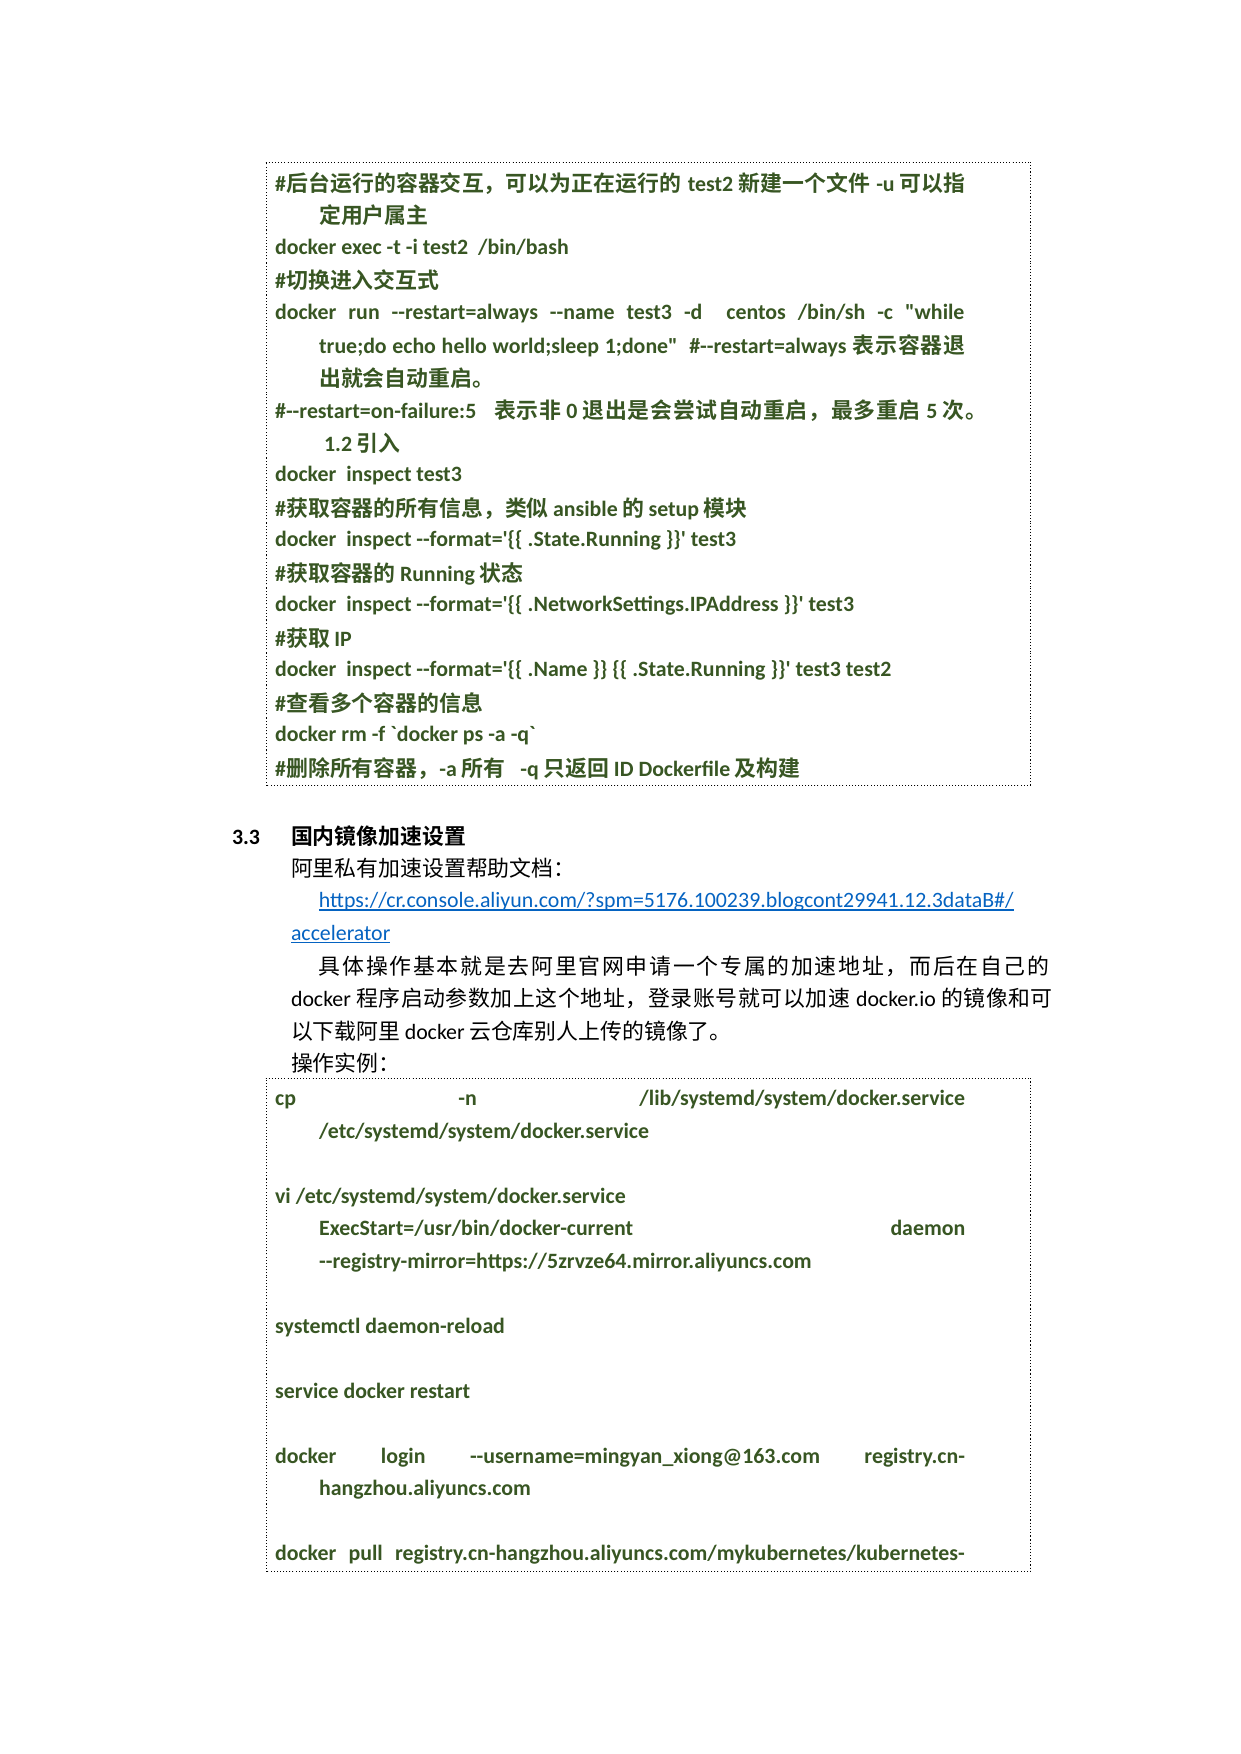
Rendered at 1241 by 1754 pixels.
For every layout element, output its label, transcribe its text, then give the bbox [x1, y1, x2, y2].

text docker inspect --format='{{ .State.Running }}' test3 [266, 519, 1031, 552]
text #获取IP [266, 617, 1031, 649]
text #--restart=on-failure:5 表示非0退出是会尝试自动重启，最多重启5次。 1.2引入 [266, 389, 1031, 454]
text #删除所有容器，-a 所有 -q 只返回ID Dockerfile及构建 [266, 747, 1031, 786]
text docker exec -t -i test2 /bin/bash [266, 227, 1031, 259]
list 国内镜像加速设置 [232, 818, 1053, 851]
text docker inspect test3 [266, 454, 1031, 487]
text #获取容器的Running状态 [266, 552, 1031, 584]
text #切换进入交互式 [266, 259, 1031, 292]
text #后台运行的容器交互，可以为正在运行的test2 新建一个文件 -u可以指定用户属主 [266, 162, 1031, 227]
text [266, 1533, 1031, 1572]
text vi /etc/systemd/system/docker.service [266, 1176, 1031, 1208]
text cp -n /lib/systemd/system/docker.service /etc/systemd/system/docker.service [266, 1078, 1031, 1146]
text docker run --restart=always --name test3 -d centos /bin/sh -c "while true;do echo hello world;sleep 1;done" #--restart=always表示容器退出就会自动重启。 [266, 292, 1031, 389]
text systemctl daemon-reload [266, 1306, 1031, 1341]
text #查看多个容器的信息 [266, 682, 1031, 714]
text service docker restart [266, 1371, 1031, 1406]
text docker rm -f `docker ps -a -q` [266, 714, 1031, 747]
text docker login --username=mingyan_xiong@163.com registry.cn-hangzhou.aliyuncs.com [266, 1436, 1031, 1504]
text ExecStart=/usr/bin/docker-current daemon --registry-mirror=https://5zrvze64.mirror.aliyuncs.com [266, 1208, 1031, 1276]
list 阿里私有加速设置帮助文档： [291, 851, 1053, 883]
text docker inspect --format='{{ .Name }} {{ .State.Running }}' test3 test2 [266, 649, 1031, 682]
list 具体操作基本就是去阿里官网申请一个专属的加速地址，而后在自己的docker程序启动参数加上这个地址，登录账号就可以加速docker.io的镜像和可以下载阿里docker云仓库别人上传的镜像了。 [291, 948, 1053, 1046]
list 操作实例： [291, 1046, 1053, 1078]
text docker inspect --format='{{ .NetworkSettings.IPAddress }}' test3 [266, 584, 1031, 617]
list https://cr.console.aliyun.com/?spm=5176.100239.blogcont29941.12.3dataB#/accelerator [291, 883, 1053, 948]
text #获取容器的所有信息，类似ansible的setup模块 [266, 487, 1031, 519]
